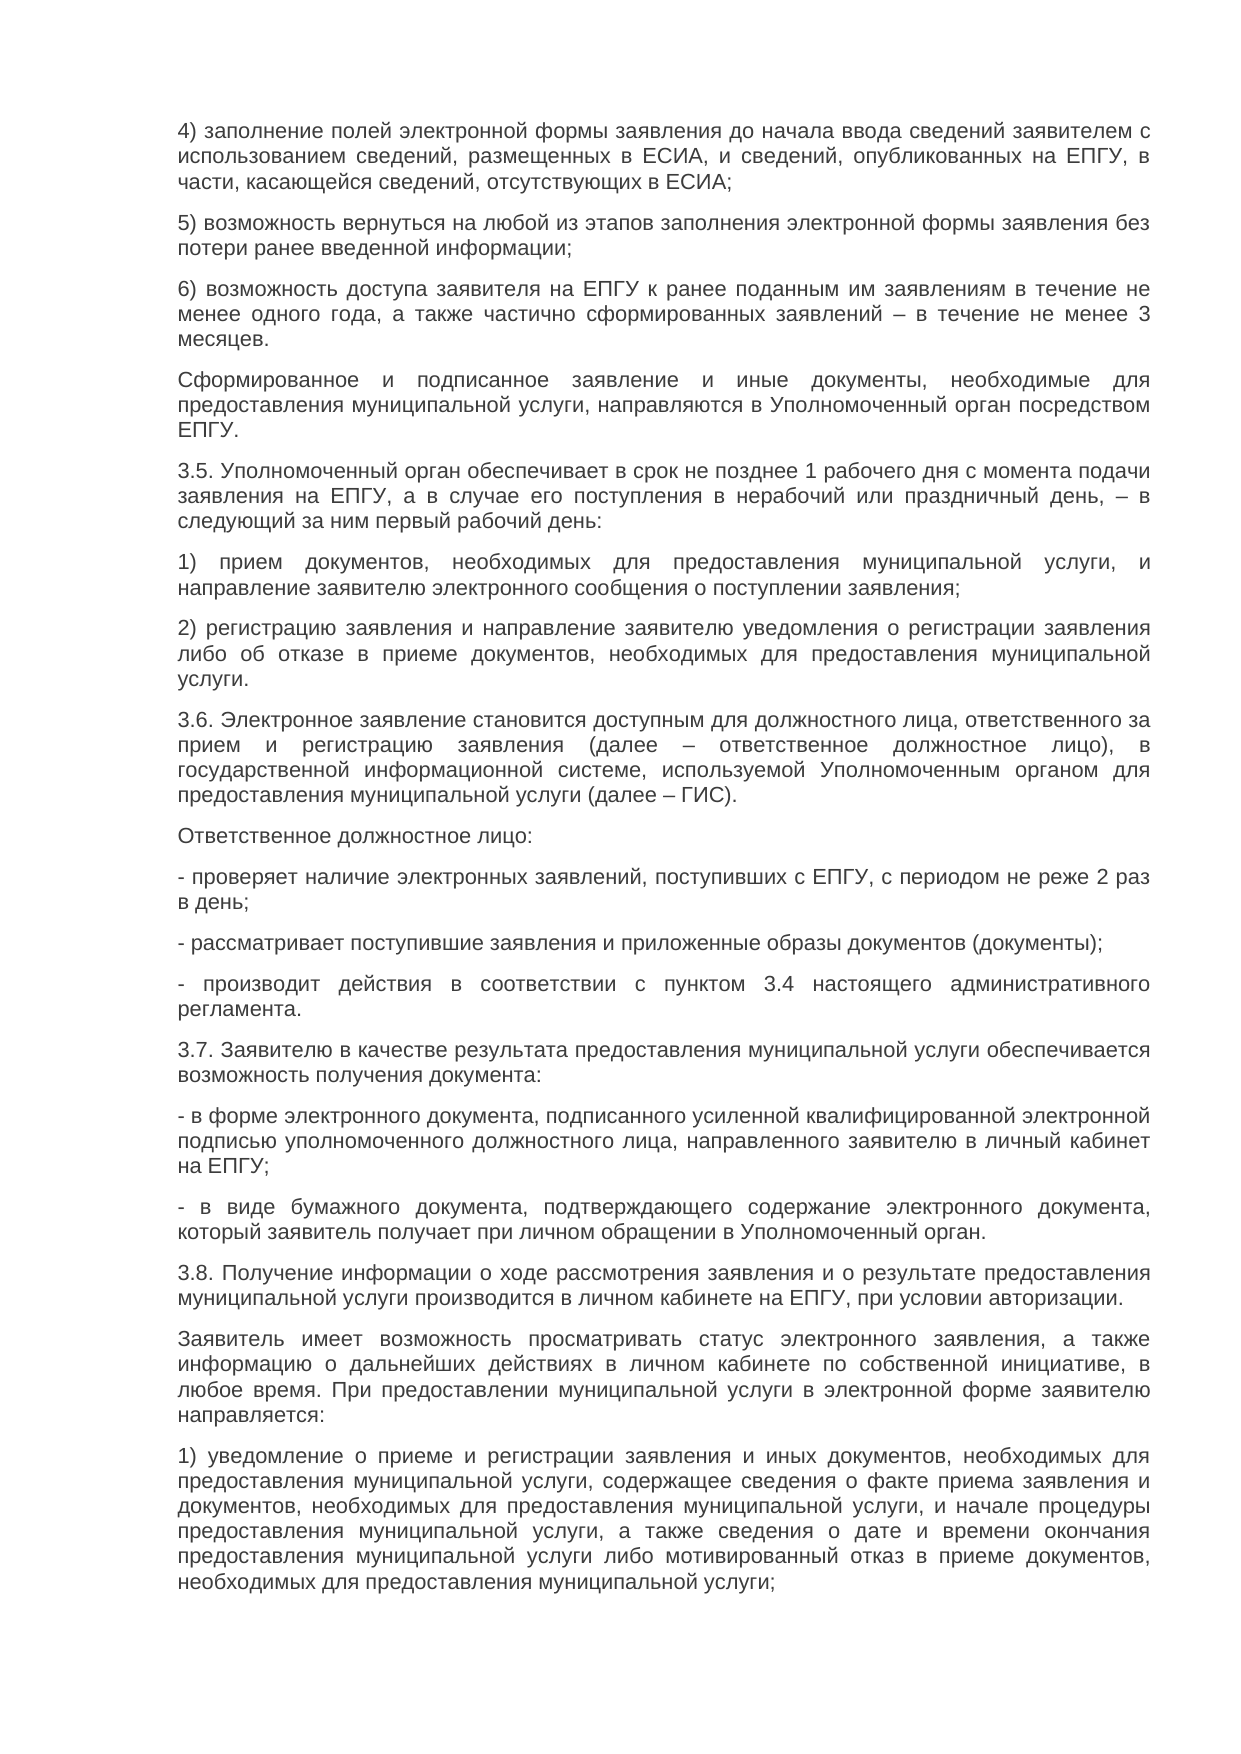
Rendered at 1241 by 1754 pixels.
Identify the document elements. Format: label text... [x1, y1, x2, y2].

text - рассматривает поступившие заявления и приложенные образы документов (документы); [177, 930, 1152, 955]
text 6) возможность доступа заявителя на ЕПГУ к ранее поданным им заявлениям в течение не менее одного года, а также частично сформированных заявлений – в течение не менее 3 месяцев. [177, 275, 1152, 351]
text 3.8. Получение информации о ходе рассмотрения заявления и о результате предоставления муниципальной услуги производится в личном кабинете на ЕПГУ, при условии авторизации. [177, 1260, 1152, 1310]
text 5) возможность вернуться на любой из этапов заполнения электронной формы заявления без потери ранее введенной информации; [177, 209, 1152, 260]
text 1) прием документов, необходимых для предоставления муниципальной услуги, и направление заявителю электронного сообщения о поступлении заявления; [177, 549, 1152, 599]
text Заявитель имеет возможность просматривать статус электронного заявления, а также информацию о дальнейших действиях в личном кабинете по собственной инициативе, в любое время. При предоставлении муниципальной услуги в электронной форме заявителю направляется: [177, 1326, 1152, 1427]
text - проверяет наличие электронных заявлений, поступивших с ЕПГУ, с периодом не реже 2 раз в день; [177, 864, 1152, 914]
text 2) регистрацию заявления и направление заявителю уведомления о регистрации заявления либо об отказе в приеме документов, необходимых для предоставления муниципальной услуги. [177, 615, 1152, 691]
text - в виде бумажного документа, подтверждающего содержание электронного документа, который заявитель получает при личном обращении в Уполномоченный орган. [177, 1194, 1152, 1244]
text - производит действия в соответствии с пунктом 3.4 настоящего административного регламента. [177, 971, 1152, 1021]
text Ответственное должностное лицо: [177, 823, 1152, 848]
text 1) уведомление о приеме и регистрации заявления и иных документов, необходимых для предоставления муниципальной услуги, содержащее сведения о факте приема заявления и документов, необходимых для предоставления муниципальной услуги, и начале процедуры предоставления муниципальной услуги, а также сведения о дате и времени окончания предоставления муниципальной услуги либо мотивированный отказ в приеме документов, необходимых для предоставления муниципальной услуги; [177, 1442, 1152, 1594]
text 3.7. Заявителю в качестве результата предоставления муниципальной услуги обеспечивается возможность получения документа: [177, 1037, 1152, 1087]
text 3.6. Электронное заявление становится доступным для должностного лица, ответственного за прием и регистрацию заявления (далее – ответственное должностное лицо), в государственной информационной системе, используемой Уполномоченным органом для предоставления муниципальной услуги (далее – ГИС). [177, 706, 1152, 807]
text - в форме электронного документа, подписанного усиленной квалифицированной электронной подписью уполномоченного должностного лица, направленного заявителю в личный кабинет на ЕПГУ; [177, 1103, 1152, 1178]
text Сформированное и подписанное заявление и иные документы, необходимые для предоставления муниципальной услуги, направляются в Уполномоченный орган посредством ЕПГУ. [177, 367, 1152, 442]
text 3.5. Уполномоченный орган обеспечивает в срок не позднее 1 рабочего дня с момента подачи заявления на ЕПГУ, а в случае его поступления в нерабочий или праздничный день, – в следующий за ним первый рабочий день: [177, 458, 1152, 533]
text 4) заполнение полей электронной формы заявления до начала ввода сведений заявителем с использованием сведений, размещенных в ЕСИА, и сведений, опубликованных на ЕПГУ, в части, касающейся сведений, отсутствующих в ЕСИА; [177, 118, 1152, 194]
